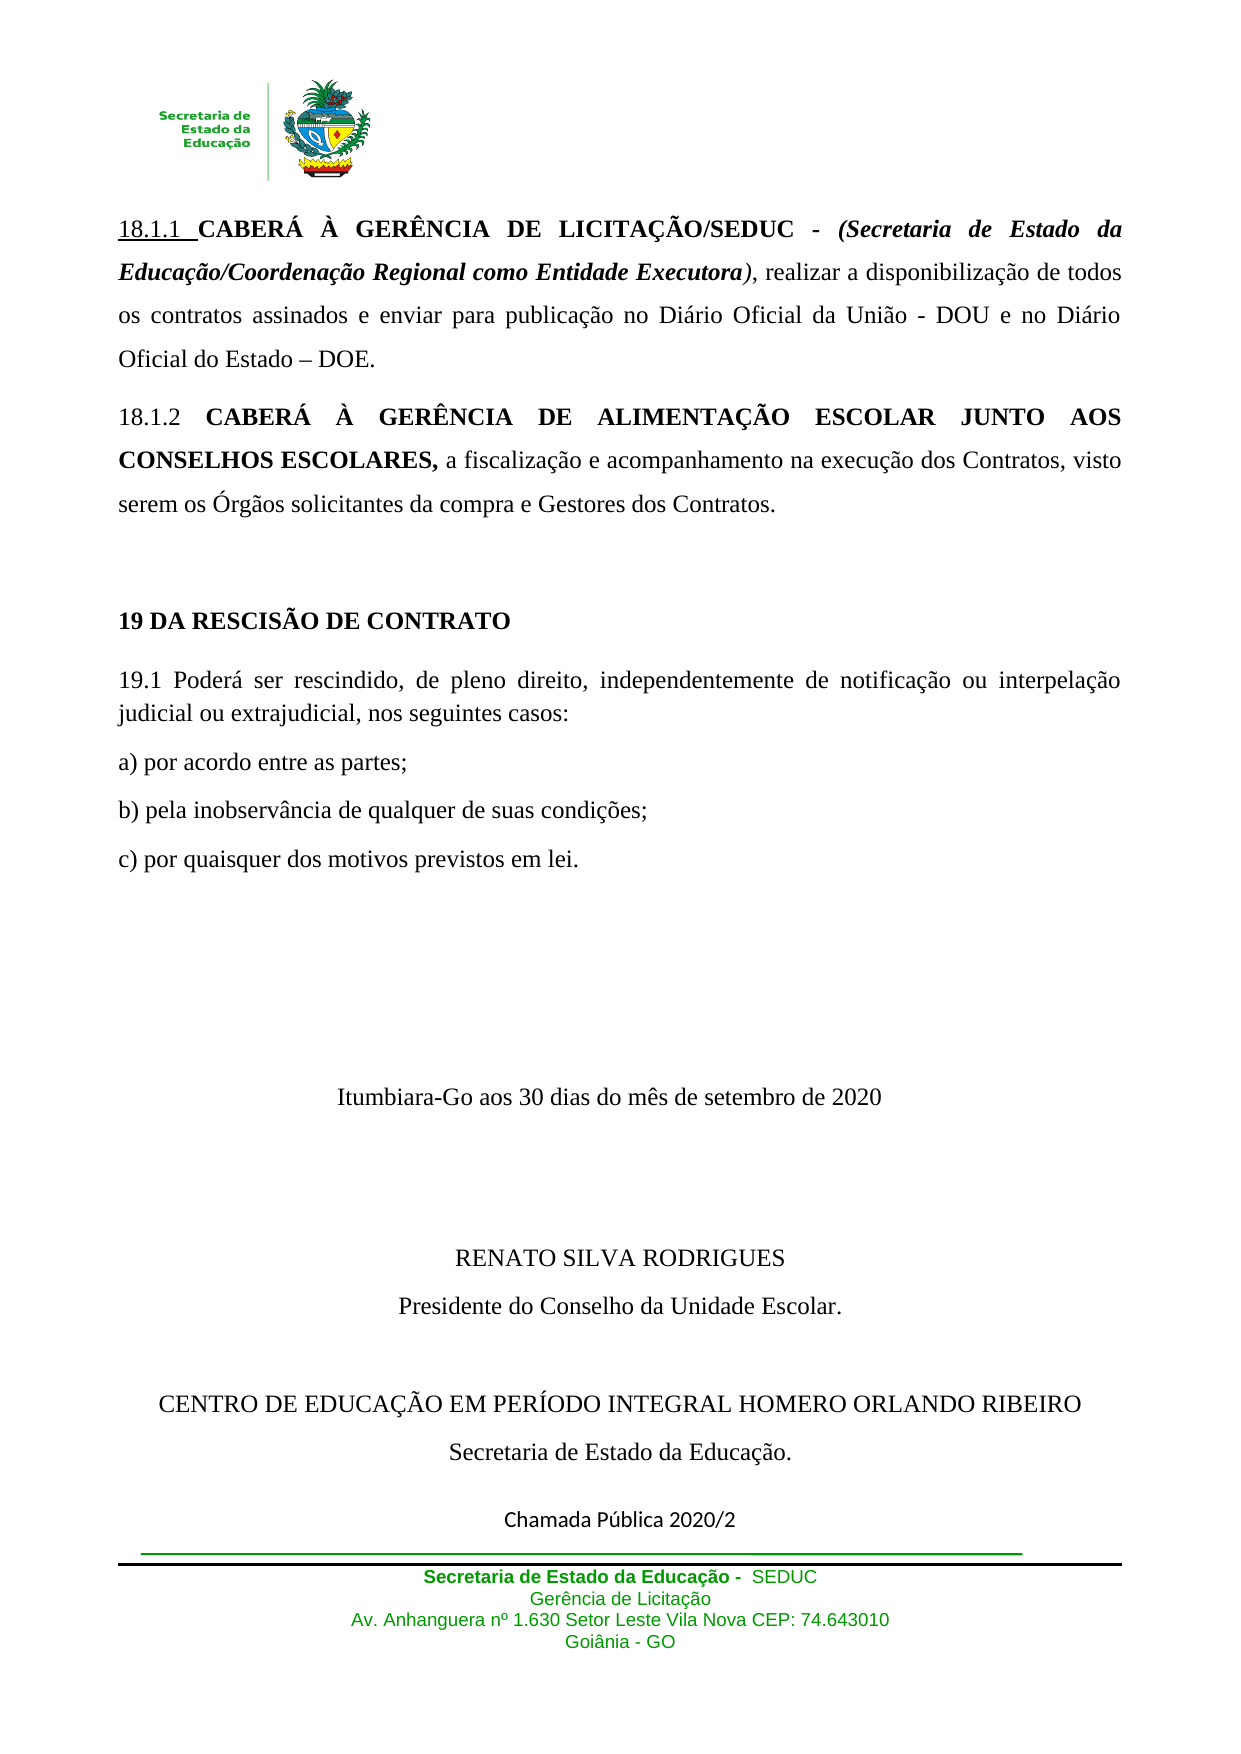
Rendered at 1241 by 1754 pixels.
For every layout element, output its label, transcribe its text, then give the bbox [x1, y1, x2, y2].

text Itumbiara-Go aos 30 dias do mês de setembro de 2020 [118, 1082, 1122, 1110]
text CENTRO DE EDUCAÇÃO EM PERÍODO INTEGRAL HOMERO ORLANDO RIBEIRO [118, 1389, 1122, 1417]
text 18.1.1 CABERÁ À GERÊNCIA DE LICITAÇÃO/SEDUC - (Secretaria de Estado da Educação/Coordenação Regional como Entidade Executora), realizar a disponibilização de todos os contratos assinados e enviar para publicação no Diário Oficial da União - DOU e no Diário Oficial do Estado – DOE. [118, 214, 1122, 372]
text 19.1 Poderá ser rescindido, de pleno direito, independentemente de notificação ou interpelação judicial ou extrajudicial, nos seguintes casos: [118, 665, 1122, 727]
text 18.1.2 CABERÁ À GERÊNCIA DE ALIMENTAÇÃO ESCOLAR JUNTO AOS CONSELHOS ESCOLARES, a fiscalização e acompanhamento na execução dos Contratos, visto serem os Órgãos solicitantes da compra e Gestores dos Contratos. [118, 402, 1122, 517]
text b) pela inobservância de qualquer de suas condições; [118, 795, 1122, 824]
text 19 DA RESCISÃO DE CONTRATO [118, 606, 1122, 635]
text RENATO SILVA RODRIGUES [118, 1243, 1122, 1272]
text c) por quaisquer dos motivos previstos em lei. [118, 844, 1122, 873]
picture [118, 73, 411, 187]
text Presidente do Conselho da Unidade Escolar. [118, 1291, 1122, 1320]
text a) por acordo entre as partes; [118, 747, 1122, 775]
text Secretaria de Estado da Educação. [118, 1437, 1122, 1466]
